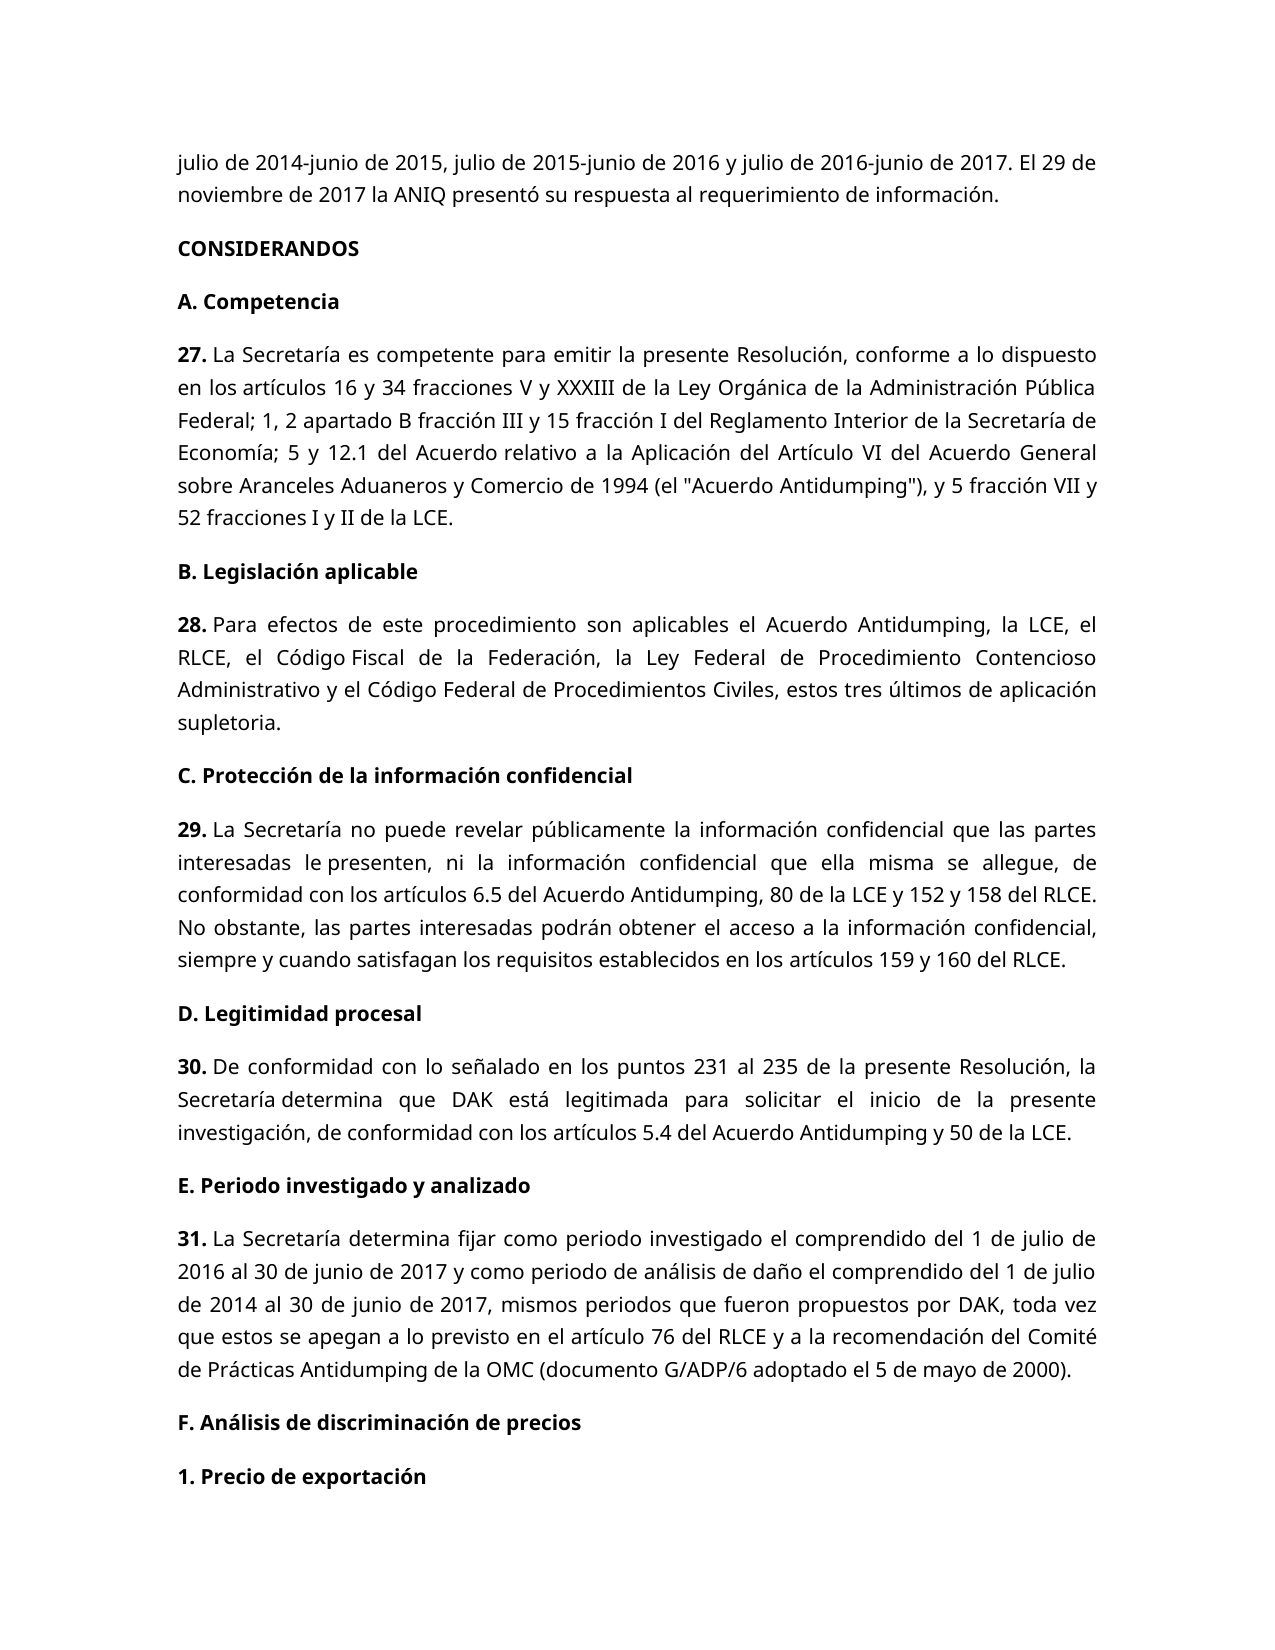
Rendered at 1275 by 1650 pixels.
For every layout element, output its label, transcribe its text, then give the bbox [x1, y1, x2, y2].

text CONSIDERANDOS [177, 234, 1098, 262]
text 28. Para efectos de este procedimiento son aplicables el Acuerdo Antidumping, la LCE, el RLCE, el Código Fiscal de la Federación, la Ley Federal de Procedimiento Contencioso Administrativo y el Código Federal de Procedimientos Civiles, estos tres últimos de aplicación supletoria. [177, 610, 1098, 737]
text C. Protección de la información confidencial [177, 762, 1098, 790]
text B. Legislación aplicable [177, 557, 1098, 585]
text E. Periodo investigado y analizado [177, 1171, 1098, 1199]
text 29. La Secretaría no puede revelar públicamente la información confidencial que las partes interesadas le presenten, ni la información confidencial que ella misma se allegue, de conformidad con los artículos 6.5 del Acuerdo Antidumping, 80 de la LCE y 152 y 158 del RLCE. No obstante, las partes interesadas podrán obtener el acceso a la información confidencial, siempre y cuando satisfagan los requisitos establecidos en los artículos 159 y 160 del RLCE. [177, 815, 1098, 974]
text D. Legitimidad procesal [177, 999, 1098, 1027]
text F. Análisis de discriminación de precios [177, 1408, 1098, 1437]
text 1. Precio de exportación [177, 1462, 1098, 1490]
text 30. De conformidad con lo señalado en los puntos 231 al 235 de la presente Resolución, la Secretaría determina que DAK está legitimada para solicitar el inicio de la presente investigación, de conformidad con los artículos 5.4 del Acuerdo Antidumping y 50 de la LCE. [177, 1052, 1098, 1146]
text 31. La Secretaría determina fijar como periodo investigado el comprendido del 1 de julio de 2016 al 30 de junio de 2017 y como periodo de análisis de daño el comprendido del 1 de julio de 2014 al 30 de junio de 2017, mismos periodos que fueron propuestos por DAK, toda vez que estos se apegan a lo previsto en el artículo 76 del RLCE y a la recomendación del Comité de Prácticas Antidumping de la OMC (documento G/ADP/6 adoptado el 5 de mayo de 2000). [177, 1224, 1098, 1383]
text 27. La Secretaría es competente para emitir la presente Resolución, conforme a lo dispuesto en los artículos 16 y 34 fracciones V y XXXIII de la Ley Orgánica de la Administración Pública Federal; 1, 2 apartado B fracción III y 15 fracción I del Reglamento Interior de la Secretaría de Economía; 5 y 12.1 del Acuerdo relativo a la Aplicación del Artículo VI del Acuerdo General sobre Aranceles Aduaneros y Comercio de 1994 (el "Acuerdo Antidumping"), y 5 fracción VII y 52 fracciones I y II de la LCE. [177, 341, 1098, 532]
text A. Competencia [177, 287, 1098, 316]
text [177, 148, 1098, 209]
